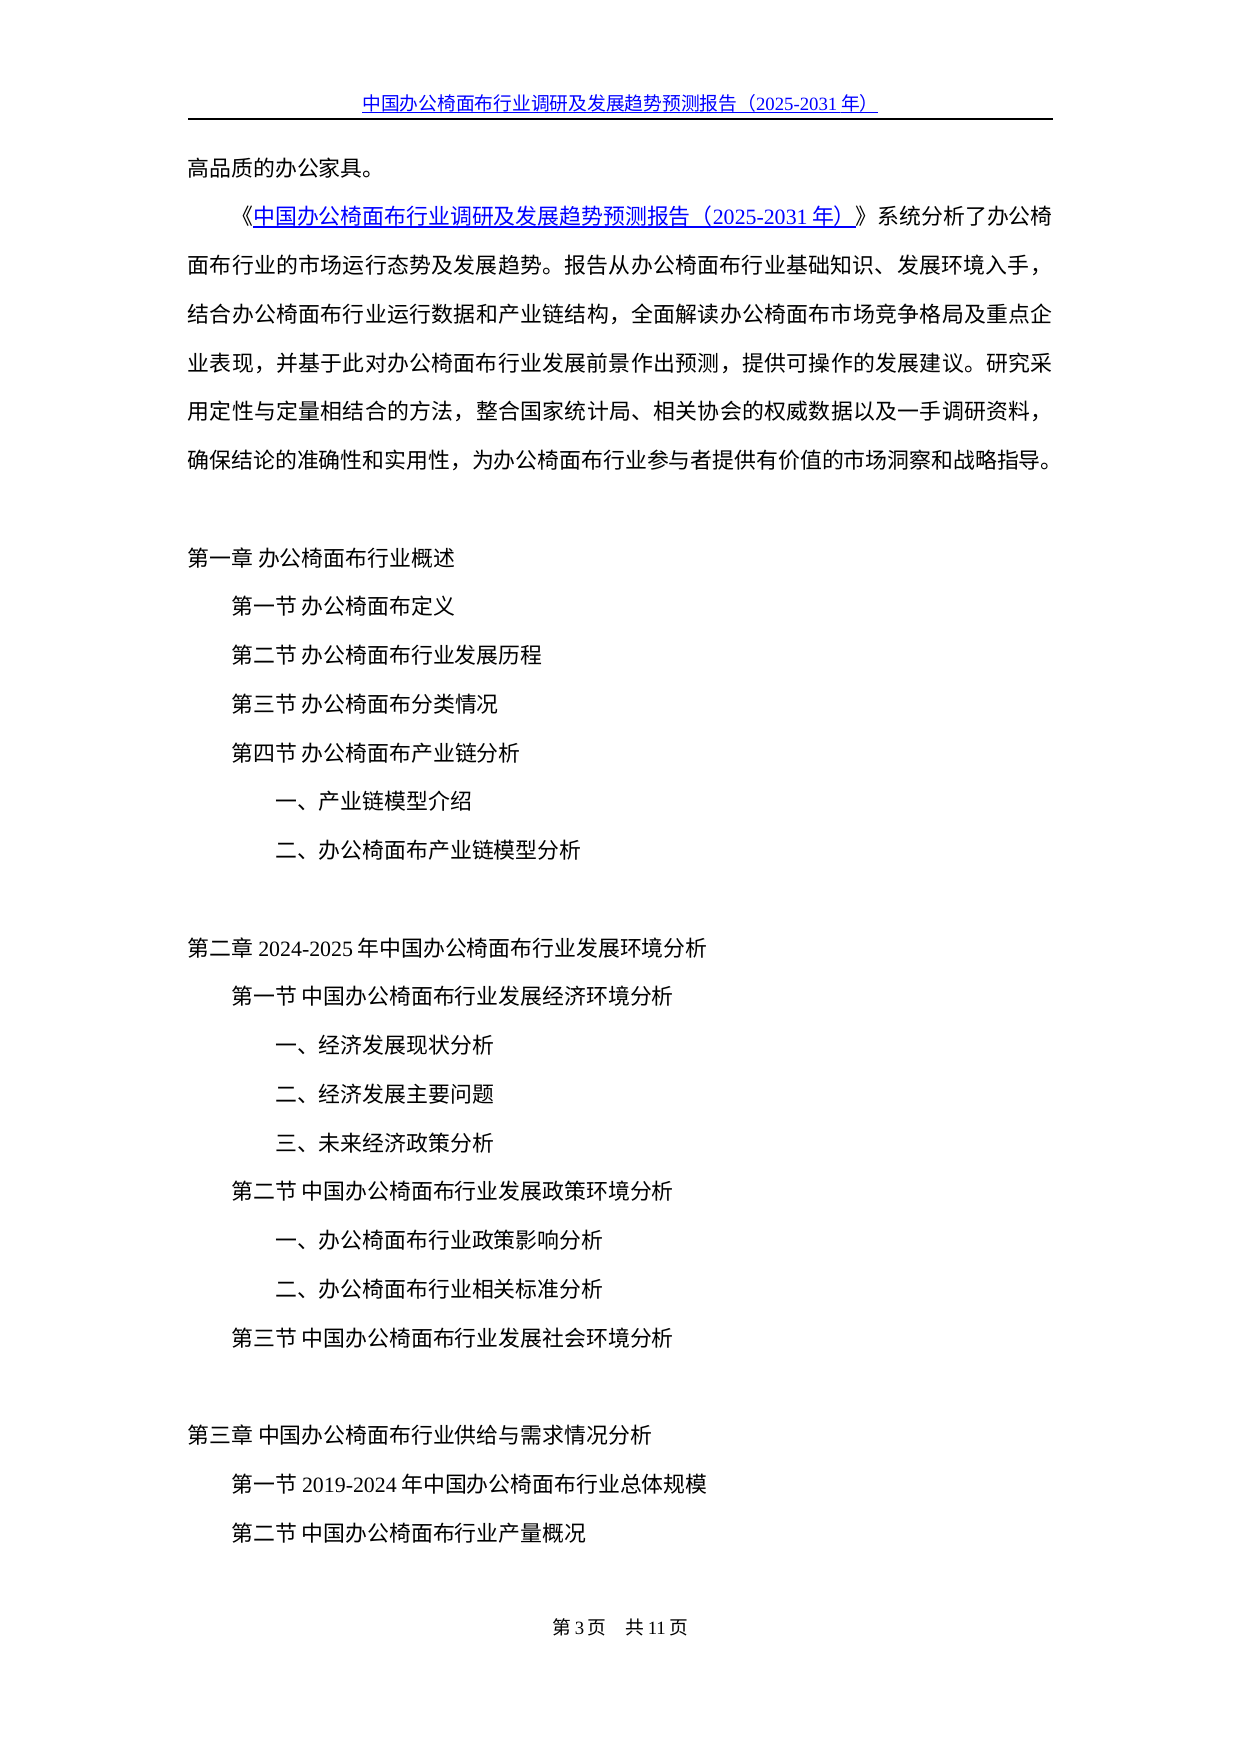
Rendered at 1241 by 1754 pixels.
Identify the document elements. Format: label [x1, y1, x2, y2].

text [187, 150, 1053, 1548]
